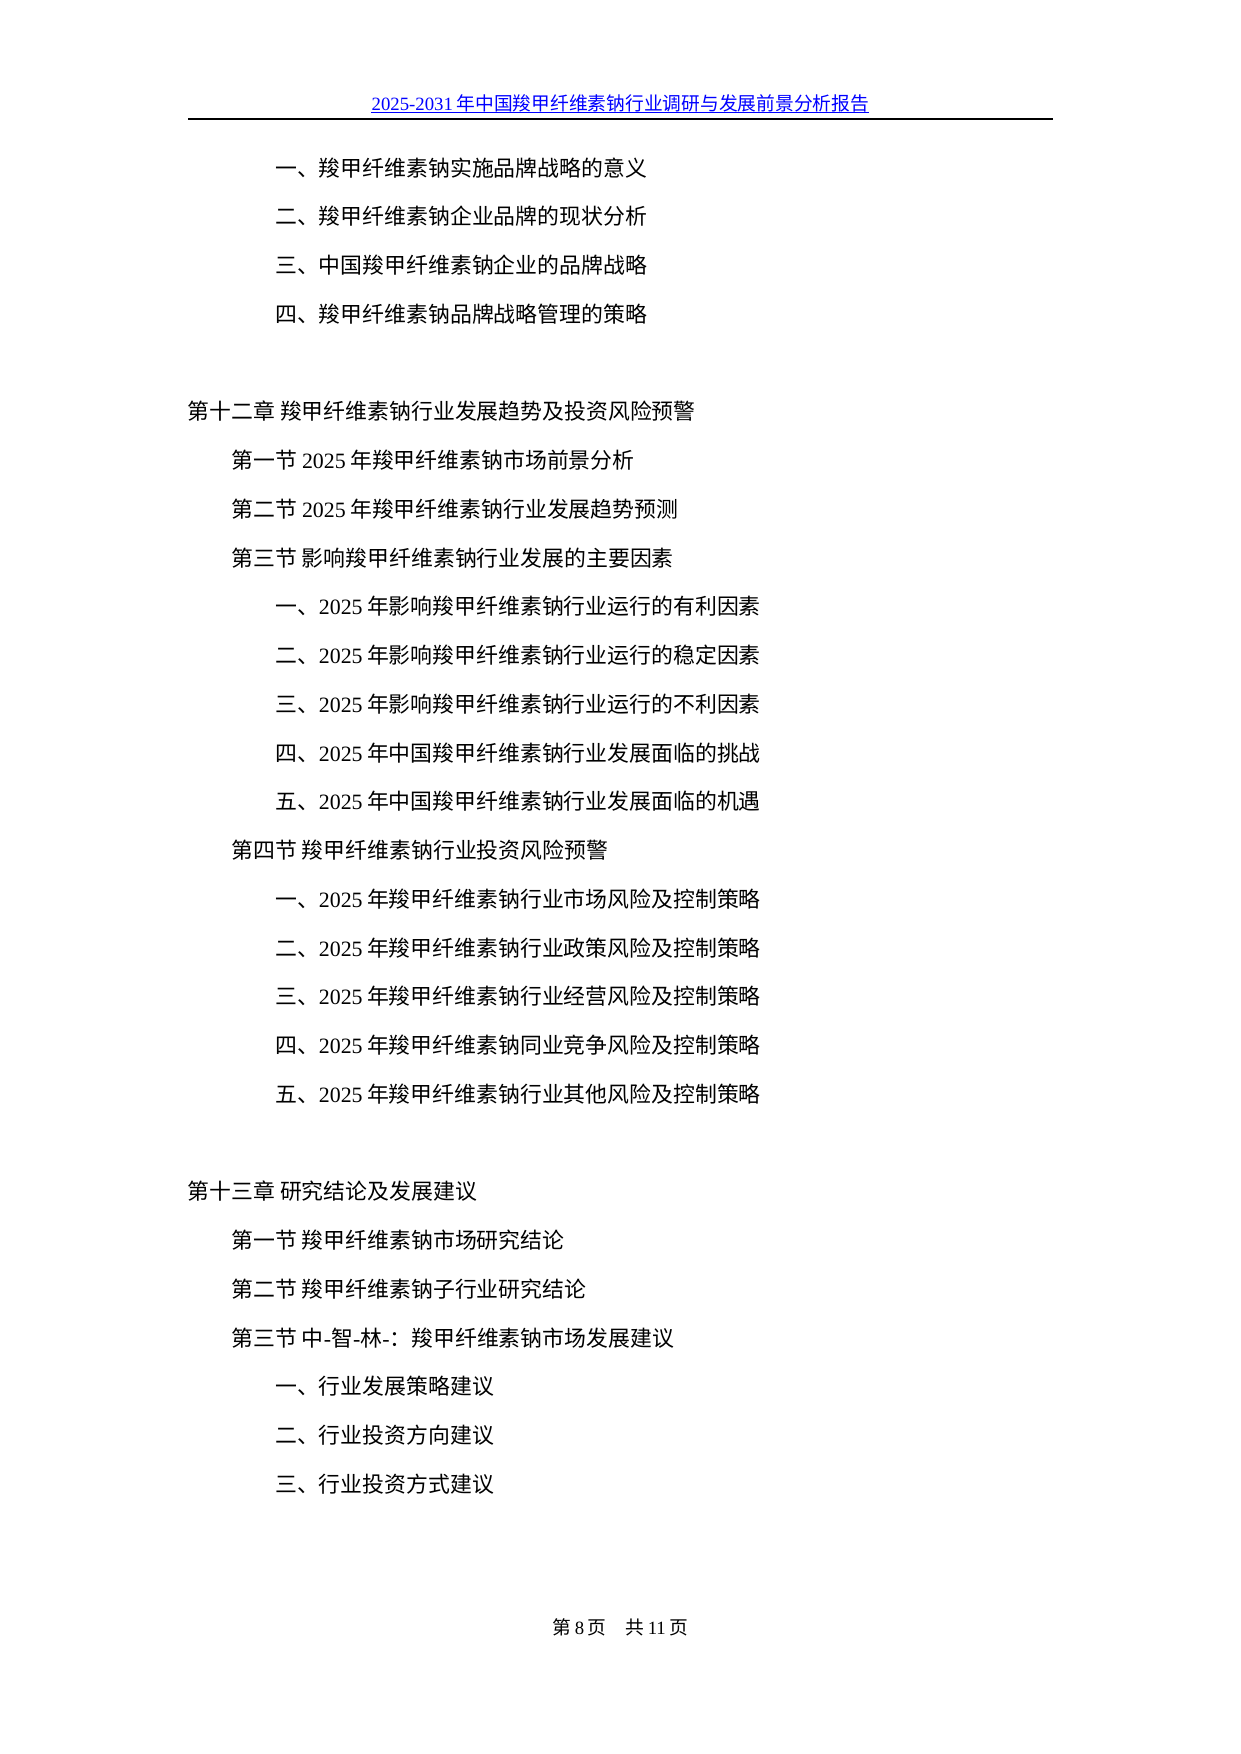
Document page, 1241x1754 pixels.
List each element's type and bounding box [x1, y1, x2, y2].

text [187, 150, 1053, 1499]
